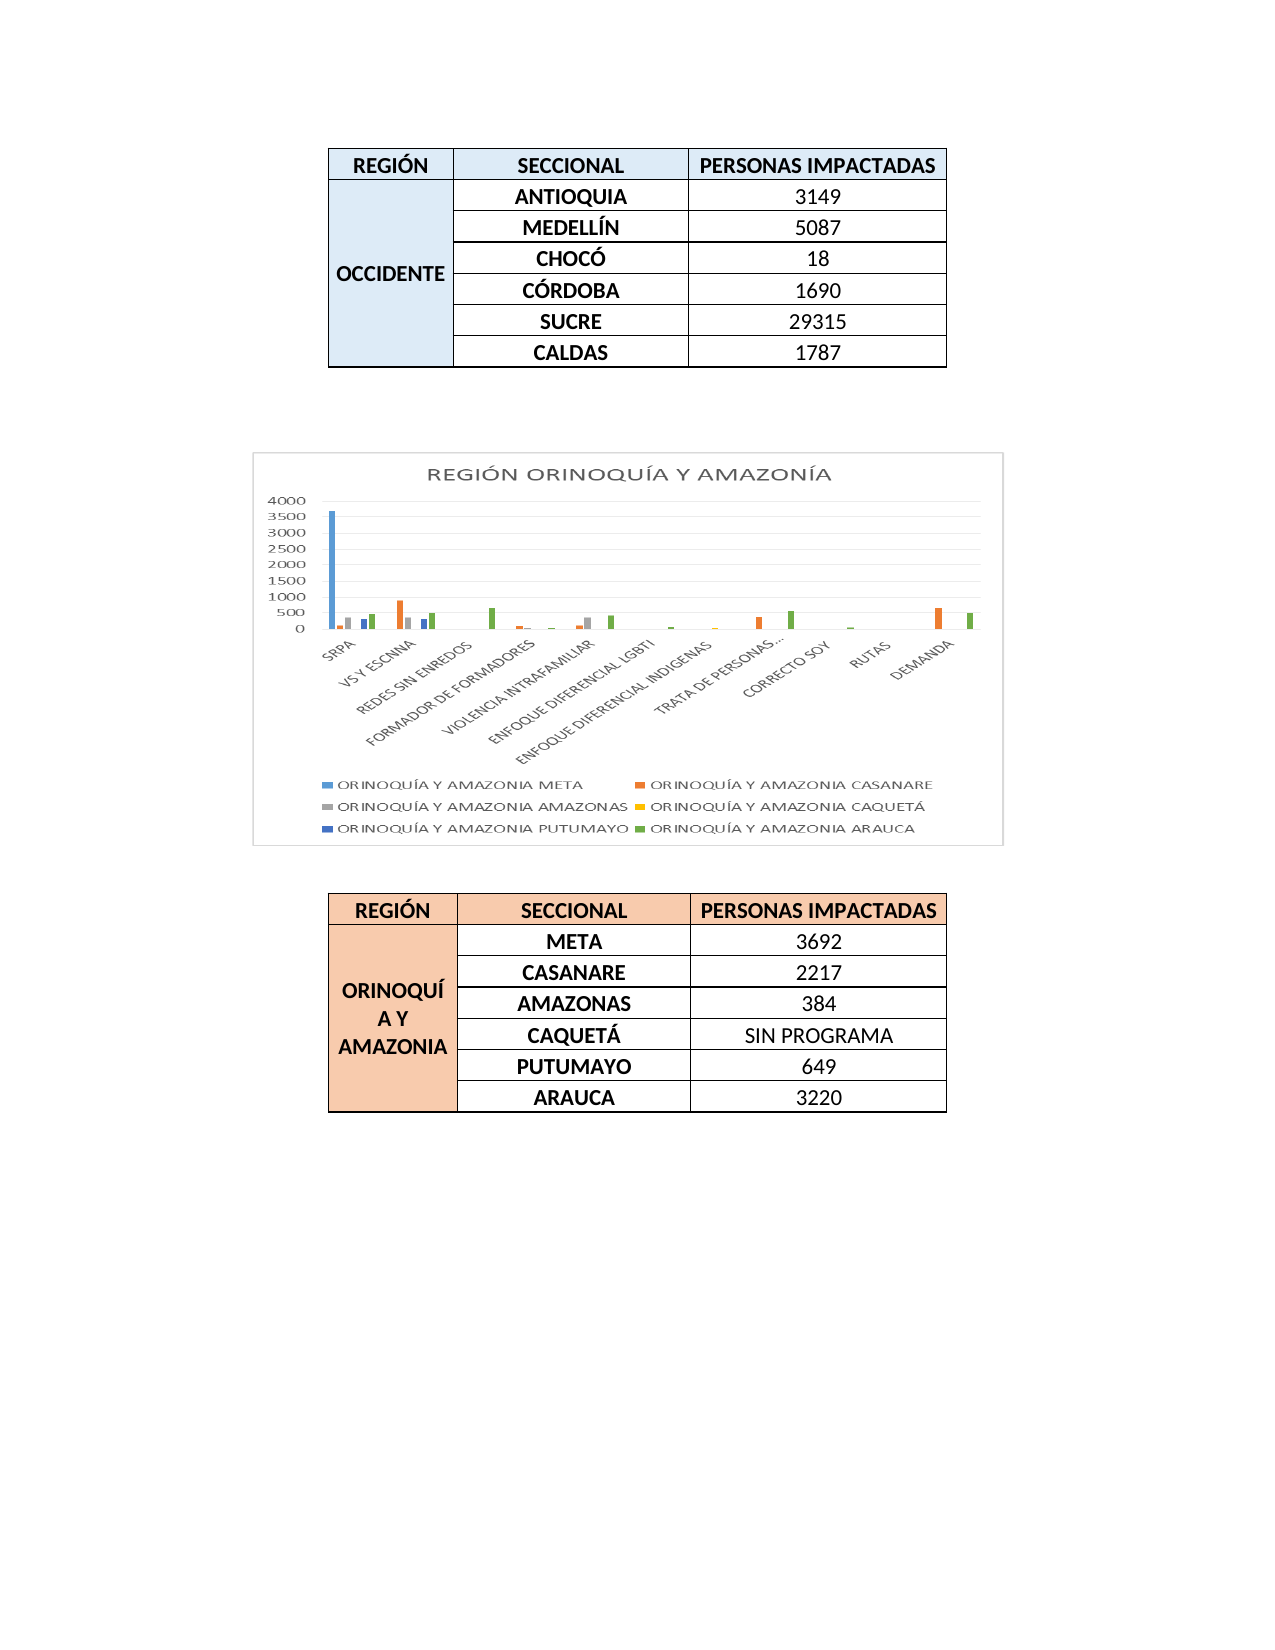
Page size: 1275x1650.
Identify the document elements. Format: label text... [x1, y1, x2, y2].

table_cell PUTUMAYO [458, 1050, 690, 1080]
table_cell ORINOQUÍA Y AMAZONIA [329, 925, 457, 1111]
table_header SECCIONAL [454, 149, 688, 179]
picture [252, 452, 1005, 846]
table_cell ANTIOQUIA [454, 180, 688, 210]
table_cell AMAZONAS [458, 988, 690, 1018]
table_cell MEDELLÍN [454, 211, 688, 241]
table_header REGIÓN [329, 894, 457, 924]
table_cell 29315 [689, 305, 946, 335]
table_cell 3692 [691, 925, 946, 955]
table_cell CALDAS [454, 336, 688, 366]
table_cell 5087 [689, 211, 946, 241]
table_cell SIN PROGRAMA [691, 1019, 946, 1049]
table_cell SUCRE [454, 305, 688, 335]
table_cell ARAUCA [458, 1081, 690, 1111]
table_cell 3220 [691, 1081, 946, 1111]
table_cell CAQUETÁ [458, 1019, 690, 1049]
table_cell CHOCÓ [454, 243, 688, 273]
table_header PERSONAS IMPACTADAS [689, 149, 946, 179]
table_cell CÓRDOBA [454, 274, 688, 304]
table_cell 384 [691, 988, 946, 1018]
table_cell 1787 [689, 336, 946, 366]
table_cell 18 [689, 243, 946, 273]
table_cell 3149 [689, 180, 946, 210]
table_header REGIÓN [329, 149, 453, 179]
table_cell CASANARE [458, 956, 690, 986]
table_header PERSONAS IMPACTADAS [691, 894, 946, 924]
table_cell OCCIDENTE [329, 180, 453, 366]
table_header SECCIONAL [458, 894, 690, 924]
table_cell 1690 [689, 274, 946, 304]
table_cell 649 [691, 1050, 946, 1080]
table_cell 2217 [691, 956, 946, 986]
table_cell META [458, 925, 690, 955]
